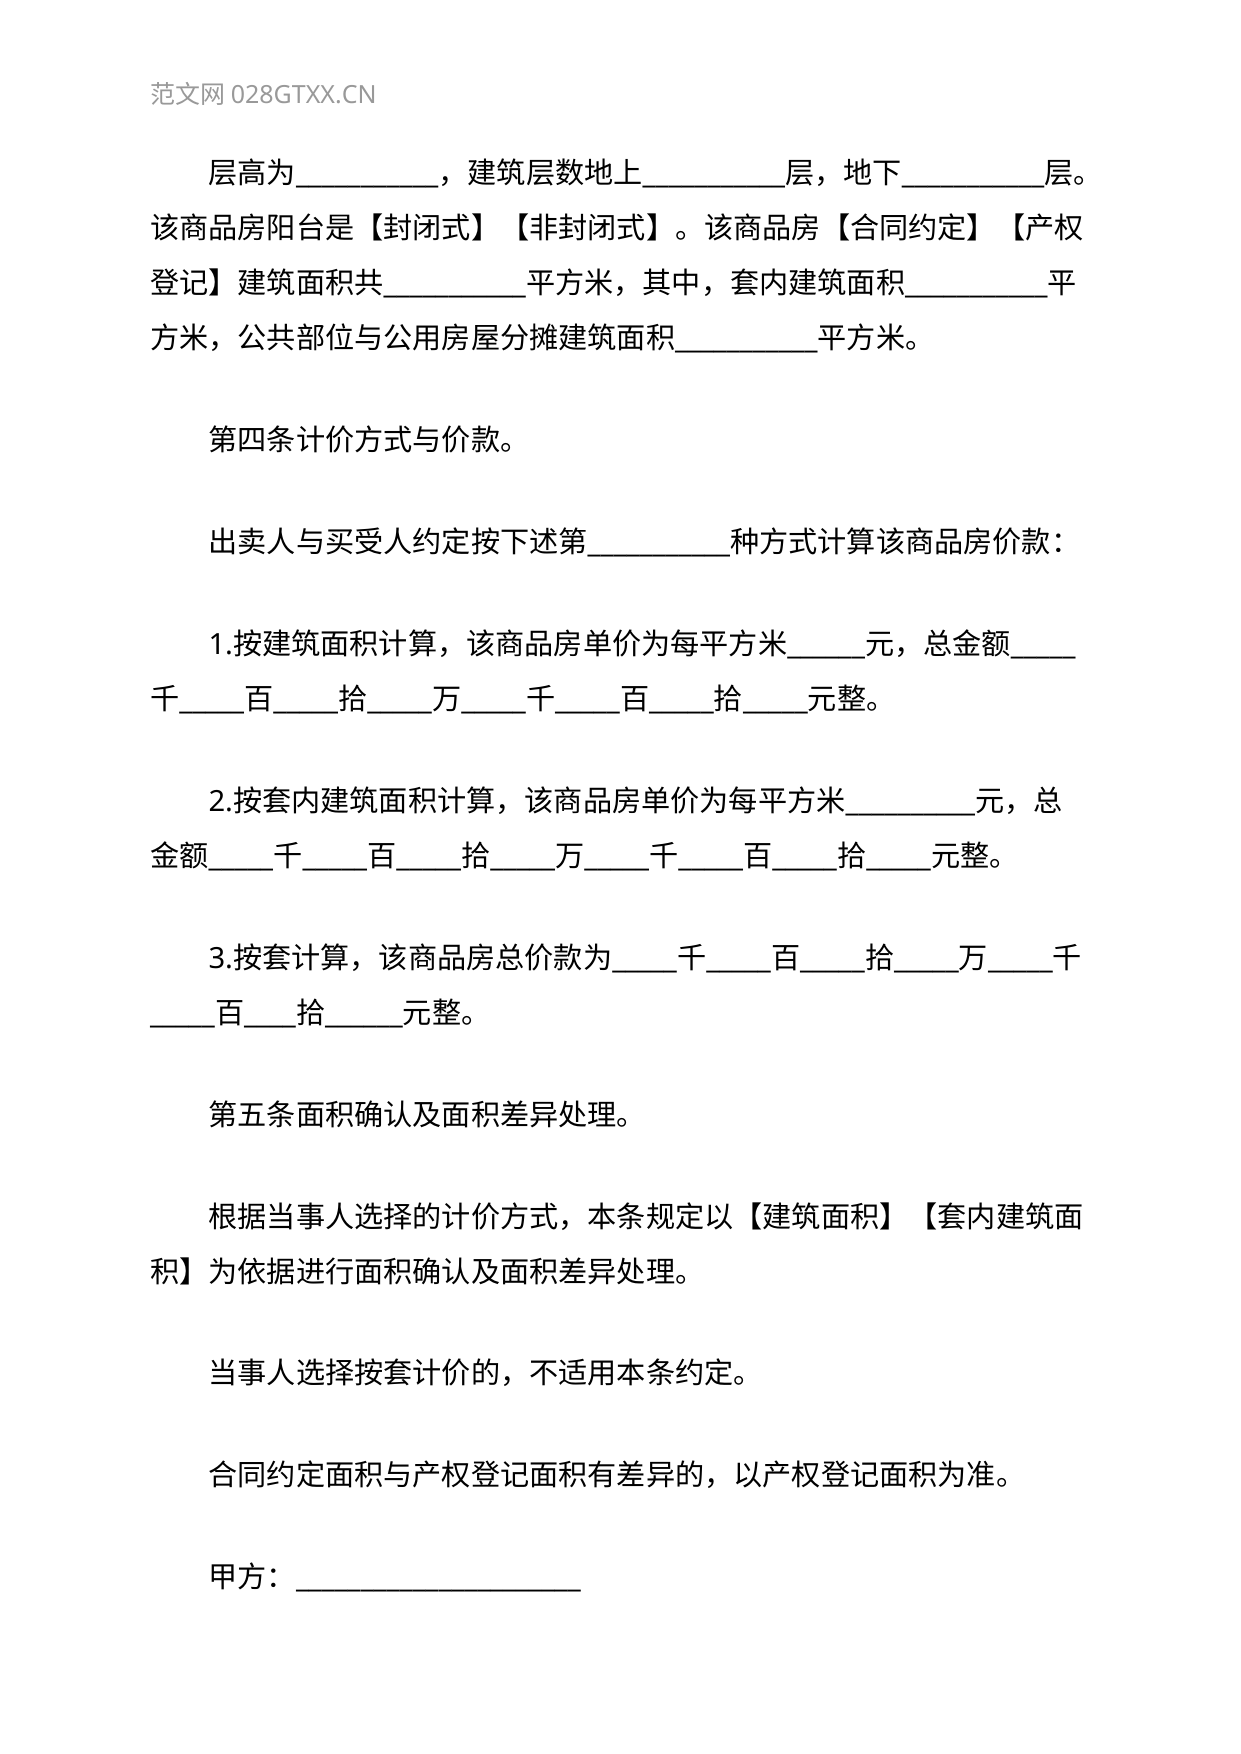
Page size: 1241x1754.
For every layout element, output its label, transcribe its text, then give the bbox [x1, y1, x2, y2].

text 第五条面积确认及面积差异处理。 [150, 1092, 1090, 1134]
text 出卖人与买受人约定按下述第___________种方式计算该商品房价款： [150, 519, 1090, 561]
text 当事人选择按套计价的，不适用本条约定。 [150, 1350, 1090, 1392]
text 合同约定面积与产权登记面积有差异的，以产权登记面积为准。 [150, 1452, 1090, 1494]
text 根据当事人选择的计价方式，本条规定以【建筑面积】【套内建筑面积】为依据进行面积确认及面积差异处理。 [150, 1193, 1090, 1291]
text 3.按套计算，该商品房总价款为_____千_____百_____拾_____万_____千_____百____拾______元整。 [150, 934, 1090, 1032]
text 1.按建筑面积计算，该商品房单价为每平方米______元，总金额_____千_____百_____拾_____万_____千_____百_____拾_____元整。 [150, 621, 1090, 718]
text 甲方：______________________ [150, 1553, 1090, 1596]
text 第四条计价方式与价款。 [150, 417, 1090, 459]
text 层高为___________，建筑层数地上___________层，地下___________层。该商品房阳台是【封闭式】【非封闭式】。该商品房【合同约定】【产权登记】建筑面积共___________平方米，其中，套内建筑面积___________平方米，公共部位与公用房屋分摊建筑面积___________平方米。 [150, 150, 1090, 357]
text 2.按套内建筑面积计算，该商品房单价为每平方米__________元，总金额_____千_____百_____拾_____万_____千_____百_____拾_____元整。 [150, 778, 1090, 875]
